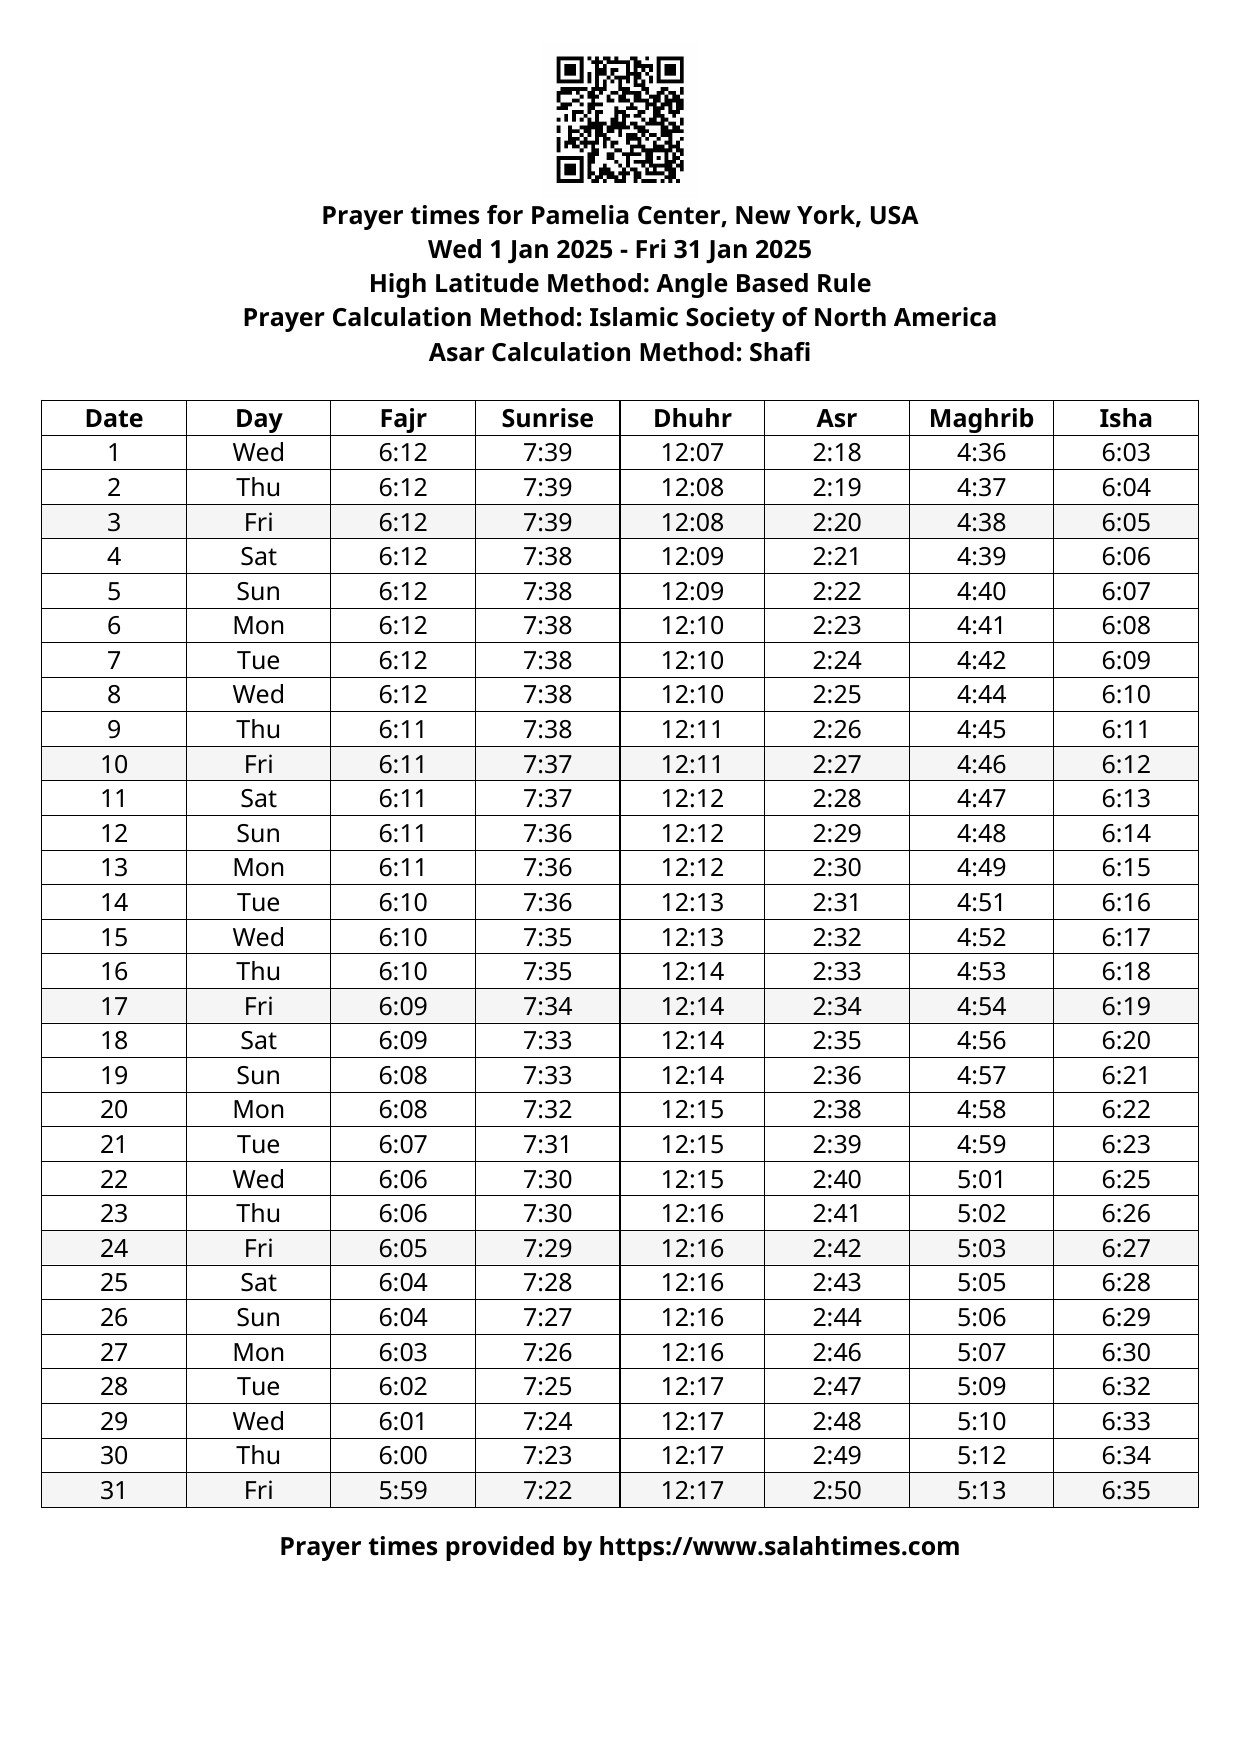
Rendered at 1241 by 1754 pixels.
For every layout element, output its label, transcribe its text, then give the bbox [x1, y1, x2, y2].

table_cell 2:38 [765, 1093, 909, 1126]
table_cell 6:12 [331, 609, 475, 642]
table_cell 2:40 [765, 1162, 909, 1195]
table_cell 12:14 [621, 954, 764, 988]
table_cell 12:16 [621, 1196, 764, 1230]
table_cell 4:56 [910, 1024, 1053, 1057]
table_cell Thu [187, 470, 330, 504]
table_cell 6:34 [1054, 1439, 1198, 1472]
table_cell 12 [42, 816, 186, 849]
table_cell Mon [187, 1093, 330, 1126]
table_cell 22 [42, 1162, 186, 1195]
table_cell 6:10 [331, 954, 475, 988]
table_header Day [187, 401, 330, 434]
table_cell Thu [187, 712, 330, 746]
table_cell Sun [187, 1058, 330, 1092]
table_cell 2:31 [765, 885, 909, 919]
table_cell Wed [187, 1162, 330, 1195]
table_cell 2:25 [765, 678, 909, 711]
table_cell 12:16 [621, 1300, 764, 1334]
table_cell 6 [42, 609, 186, 642]
table_cell 2:24 [765, 643, 909, 677]
table_cell 24 [42, 1231, 186, 1264]
table_cell 2:21 [765, 539, 909, 573]
table_cell 2:46 [765, 1335, 909, 1368]
table_cell 5:06 [910, 1300, 1053, 1334]
table_cell 1 [42, 436, 186, 469]
table_cell 6:10 [331, 885, 475, 919]
table_cell 2:41 [765, 1196, 909, 1230]
table_cell 28 [42, 1369, 186, 1403]
table_cell 5:59 [331, 1473, 475, 1507]
table_cell 6:13 [1054, 781, 1198, 815]
table_header Dhuhr [621, 401, 764, 434]
table_cell 6:02 [331, 1369, 475, 1403]
table_cell 12:10 [621, 643, 764, 677]
table_cell 12:16 [621, 1231, 764, 1264]
table_cell 6:29 [1054, 1300, 1198, 1334]
table_cell 25 [42, 1266, 186, 1299]
table_cell 12:14 [621, 1058, 764, 1092]
table_cell 6:12 [331, 574, 475, 607]
table_cell Wed [187, 436, 330, 469]
table_cell 2:19 [765, 470, 909, 504]
table_cell 6:08 [1054, 609, 1198, 642]
table_cell 6:16 [1054, 885, 1198, 919]
table_cell 6:09 [331, 989, 475, 1022]
table_cell 4:49 [910, 851, 1053, 884]
text Wed 1 Jan 2025 - Fri 31 Jan 2025 [42, 232, 1198, 266]
table_header Isha [1054, 401, 1198, 434]
table_cell 6:04 [331, 1266, 475, 1299]
table_cell 7:38 [476, 609, 619, 642]
table_cell 12:15 [621, 1162, 764, 1195]
table_cell Thu [187, 954, 330, 988]
table_cell Fri [187, 1473, 330, 1507]
table_cell Fri [187, 505, 330, 538]
table_cell 12:12 [621, 781, 764, 815]
table_cell 6:26 [1054, 1196, 1198, 1230]
table_cell 2:29 [765, 816, 909, 849]
table_cell 12:17 [621, 1369, 764, 1403]
table_cell 7:30 [476, 1162, 619, 1195]
table_header Maghrib [910, 401, 1053, 434]
table_cell Sun [187, 816, 330, 849]
table_cell 6:10 [331, 920, 475, 953]
table_cell 5:10 [910, 1404, 1053, 1437]
text Prayer Calculation Method: Islamic Society of North America [42, 300, 1198, 334]
table_cell 12:14 [621, 989, 764, 1022]
table_cell 4:51 [910, 885, 1053, 919]
table_cell 6:07 [331, 1127, 475, 1161]
table_cell 6:30 [1054, 1335, 1198, 1368]
table_cell 6:01 [331, 1404, 475, 1437]
table_cell 7:36 [476, 816, 619, 849]
table_cell 2:44 [765, 1300, 909, 1334]
table_header Fajr [331, 401, 475, 434]
table_cell 6:06 [1054, 539, 1198, 573]
table_header Date [42, 401, 186, 434]
table_cell 6:05 [331, 1231, 475, 1264]
table_cell 7:35 [476, 954, 619, 988]
table_cell 31 [42, 1473, 186, 1507]
table_cell 6:32 [1054, 1369, 1198, 1403]
table_cell Tue [187, 643, 330, 677]
table_cell 12:07 [621, 436, 764, 469]
table_cell 7:37 [476, 781, 619, 815]
text High Latitude Method: Angle Based Rule [42, 266, 1198, 300]
table_cell 6:20 [1054, 1024, 1198, 1057]
table_cell 4:42 [910, 643, 1053, 677]
table_cell 7:39 [476, 505, 619, 538]
table_cell 6:12 [331, 643, 475, 677]
table_cell 2:35 [765, 1024, 909, 1057]
table_cell 12:16 [621, 1335, 764, 1368]
table_cell 6:18 [1054, 954, 1198, 988]
table_cell 4:44 [910, 678, 1053, 711]
table_cell 6:00 [331, 1439, 475, 1472]
table_cell 10 [42, 747, 186, 780]
table_cell Wed [187, 678, 330, 711]
table_cell 6:12 [1054, 747, 1198, 780]
table_cell Thu [187, 1196, 330, 1230]
table_cell 6:33 [1054, 1404, 1198, 1437]
table_cell 7:38 [476, 712, 619, 746]
table_cell 12:09 [621, 574, 764, 607]
table_cell 2:27 [765, 747, 909, 780]
table_cell 6:12 [331, 505, 475, 538]
table_cell 7:29 [476, 1231, 619, 1264]
table_cell 12:15 [621, 1127, 764, 1161]
table_cell Mon [187, 851, 330, 884]
table_cell 7:38 [476, 539, 619, 573]
table_cell 5:12 [910, 1439, 1053, 1472]
table_cell 2:26 [765, 712, 909, 746]
table_cell 5:09 [910, 1369, 1053, 1403]
table_cell 2:23 [765, 609, 909, 642]
table_cell 4:48 [910, 816, 1053, 849]
table_cell 20 [42, 1093, 186, 1126]
table_cell 7:38 [476, 643, 619, 677]
table_cell 4:38 [910, 505, 1053, 538]
table_cell 4:37 [910, 470, 1053, 504]
table_cell 27 [42, 1335, 186, 1368]
table_cell 7:32 [476, 1093, 619, 1126]
table_cell 2:18 [765, 436, 909, 469]
table_cell 7:34 [476, 989, 619, 1022]
table_cell 2:48 [765, 1404, 909, 1437]
table_cell 6:15 [1054, 851, 1198, 884]
table_cell Wed [187, 1404, 330, 1437]
table_cell 7:38 [476, 574, 619, 607]
table_cell 2:39 [765, 1127, 909, 1161]
table_cell 6:08 [331, 1058, 475, 1092]
table_cell 7:25 [476, 1369, 619, 1403]
table_header Sunrise [476, 401, 619, 434]
table_cell 2:43 [765, 1266, 909, 1299]
table_cell 2:34 [765, 989, 909, 1022]
table_cell 4:59 [910, 1127, 1053, 1161]
table_cell 7:28 [476, 1266, 619, 1299]
table_cell 12:12 [621, 851, 764, 884]
table_cell 4:40 [910, 574, 1053, 607]
text Prayer times provided by https://www.salahtimes.com [42, 1528, 1198, 1563]
table_cell 7 [42, 643, 186, 677]
table_cell 6:21 [1054, 1058, 1198, 1092]
table_cell 14 [42, 885, 186, 919]
table_cell 12:09 [621, 539, 764, 573]
table_cell 7:37 [476, 747, 619, 780]
table_cell 12:17 [621, 1439, 764, 1472]
table_header Asr [765, 401, 909, 434]
table_cell 2:22 [765, 574, 909, 607]
table_cell 4:57 [910, 1058, 1053, 1092]
table_cell 6:06 [331, 1196, 475, 1230]
table_cell Tue [187, 1369, 330, 1403]
table_cell 15 [42, 920, 186, 953]
table_cell Mon [187, 1335, 330, 1368]
table_cell 30 [42, 1439, 186, 1472]
table_cell 4:47 [910, 781, 1053, 815]
table_cell 4:54 [910, 989, 1053, 1022]
table_cell 6:28 [1054, 1266, 1198, 1299]
table_cell 7:24 [476, 1404, 619, 1437]
table_cell 6:03 [331, 1335, 475, 1368]
table_cell 6:06 [331, 1162, 475, 1195]
table_cell 6:23 [1054, 1127, 1198, 1161]
table_cell 7:31 [476, 1127, 619, 1161]
table_cell 2:50 [765, 1473, 909, 1507]
table_cell 6:12 [331, 678, 475, 711]
table_cell 6:05 [1054, 505, 1198, 538]
table_cell 4:52 [910, 920, 1053, 953]
table_cell 6:11 [331, 851, 475, 884]
table_cell Tue [187, 885, 330, 919]
table_cell 6:19 [1054, 989, 1198, 1022]
table_cell 2:47 [765, 1369, 909, 1403]
table_cell 5:05 [910, 1266, 1053, 1299]
table_cell 12:13 [621, 885, 764, 919]
table_cell 7:38 [476, 678, 619, 711]
table_cell 9 [42, 712, 186, 746]
text Asar Calculation Method: Shafi [42, 334, 1198, 368]
table_cell 7:39 [476, 436, 619, 469]
table_cell 4:46 [910, 747, 1053, 780]
table_cell Sat [187, 539, 330, 573]
table_cell 7:30 [476, 1196, 619, 1230]
table_cell 12:13 [621, 920, 764, 953]
table_cell 4:58 [910, 1093, 1053, 1126]
table_cell Fri [187, 989, 330, 1022]
table_cell 4:36 [910, 436, 1053, 469]
table_cell 6:25 [1054, 1162, 1198, 1195]
table_cell 11 [42, 781, 186, 815]
table_cell 2:32 [765, 920, 909, 953]
table_cell 2:49 [765, 1439, 909, 1472]
table_cell 7:36 [476, 851, 619, 884]
table_cell 2:36 [765, 1058, 909, 1092]
table_cell 6:14 [1054, 816, 1198, 849]
table_cell 2:42 [765, 1231, 909, 1264]
table_cell 4:45 [910, 712, 1053, 746]
table_cell 6:12 [331, 436, 475, 469]
table_cell 7:22 [476, 1473, 619, 1507]
table_cell 2:28 [765, 781, 909, 815]
table_cell 12:15 [621, 1093, 764, 1126]
table_cell 7:36 [476, 885, 619, 919]
table_cell 12:11 [621, 747, 764, 780]
table_cell 12:08 [621, 505, 764, 538]
table_cell Sun [187, 1300, 330, 1334]
table_cell 5:07 [910, 1335, 1053, 1368]
table_cell 6:27 [1054, 1231, 1198, 1264]
table_cell 6:12 [331, 539, 475, 573]
table_cell 12:16 [621, 1266, 764, 1299]
table_cell 12:10 [621, 678, 764, 711]
table_cell Sun [187, 574, 330, 607]
table_cell 7:35 [476, 920, 619, 953]
table_cell 6:03 [1054, 436, 1198, 469]
table_cell 7:33 [476, 1024, 619, 1057]
table_cell 5:03 [910, 1231, 1053, 1264]
table_cell 6:12 [331, 470, 475, 504]
table_cell 6:07 [1054, 574, 1198, 607]
table_cell 6:11 [331, 747, 475, 780]
table_cell 4:39 [910, 539, 1053, 573]
table_cell 6:11 [331, 712, 475, 746]
table_cell 12:08 [621, 470, 764, 504]
table_cell 7:27 [476, 1300, 619, 1334]
table_cell Sat [187, 1266, 330, 1299]
table_cell 17 [42, 989, 186, 1022]
table_cell 4 [42, 539, 186, 573]
table_cell 6:10 [1054, 678, 1198, 711]
table_cell 19 [42, 1058, 186, 1092]
table_cell 12:12 [621, 816, 764, 849]
table_cell 29 [42, 1404, 186, 1437]
table_cell 6:04 [1054, 470, 1198, 504]
table_cell Tue [187, 1127, 330, 1161]
table_cell 13 [42, 851, 186, 884]
table_cell 5:13 [910, 1473, 1053, 1507]
table_cell 18 [42, 1024, 186, 1057]
table_cell 3 [42, 505, 186, 538]
table_cell 7:33 [476, 1058, 619, 1092]
table_cell 7:26 [476, 1335, 619, 1368]
table_cell 6:35 [1054, 1473, 1198, 1507]
table_cell Thu [187, 1439, 330, 1472]
picture [542, 41, 699, 198]
table_cell 6:09 [331, 1024, 475, 1057]
table_cell Sat [187, 1024, 330, 1057]
table_cell 12:17 [621, 1404, 764, 1437]
table_cell 2 [42, 470, 186, 504]
table_cell 6:08 [331, 1093, 475, 1126]
table_cell Wed [187, 920, 330, 953]
table_cell 7:23 [476, 1439, 619, 1472]
table_cell Mon [187, 609, 330, 642]
table_cell 6:11 [331, 816, 475, 849]
table_cell 5 [42, 574, 186, 607]
table_cell 12:14 [621, 1024, 764, 1057]
table_cell 6:11 [1054, 712, 1198, 746]
table_cell 12:17 [621, 1473, 764, 1507]
table_cell Fri [187, 747, 330, 780]
table_cell 2:33 [765, 954, 909, 988]
table_cell 5:02 [910, 1196, 1053, 1230]
table_cell 4:53 [910, 954, 1053, 988]
table_cell 4:41 [910, 609, 1053, 642]
table_cell 7:39 [476, 470, 619, 504]
table_cell 6:04 [331, 1300, 475, 1334]
table_cell Sat [187, 781, 330, 815]
table_cell 2:30 [765, 851, 909, 884]
table_cell 16 [42, 954, 186, 988]
table_cell 2:20 [765, 505, 909, 538]
table_cell 6:17 [1054, 920, 1198, 953]
text Prayer times for Pamelia Center, New York, USA [42, 198, 1198, 232]
table_cell 26 [42, 1300, 186, 1334]
table_cell 6:22 [1054, 1093, 1198, 1126]
table_cell 12:10 [621, 609, 764, 642]
table_cell Fri [187, 1231, 330, 1264]
table_cell 5:01 [910, 1162, 1053, 1195]
table_cell 6:11 [331, 781, 475, 815]
table_cell 23 [42, 1196, 186, 1230]
table_cell 12:11 [621, 712, 764, 746]
table_cell 21 [42, 1127, 186, 1161]
table_cell 6:09 [1054, 643, 1198, 677]
table_cell 8 [42, 678, 186, 711]
